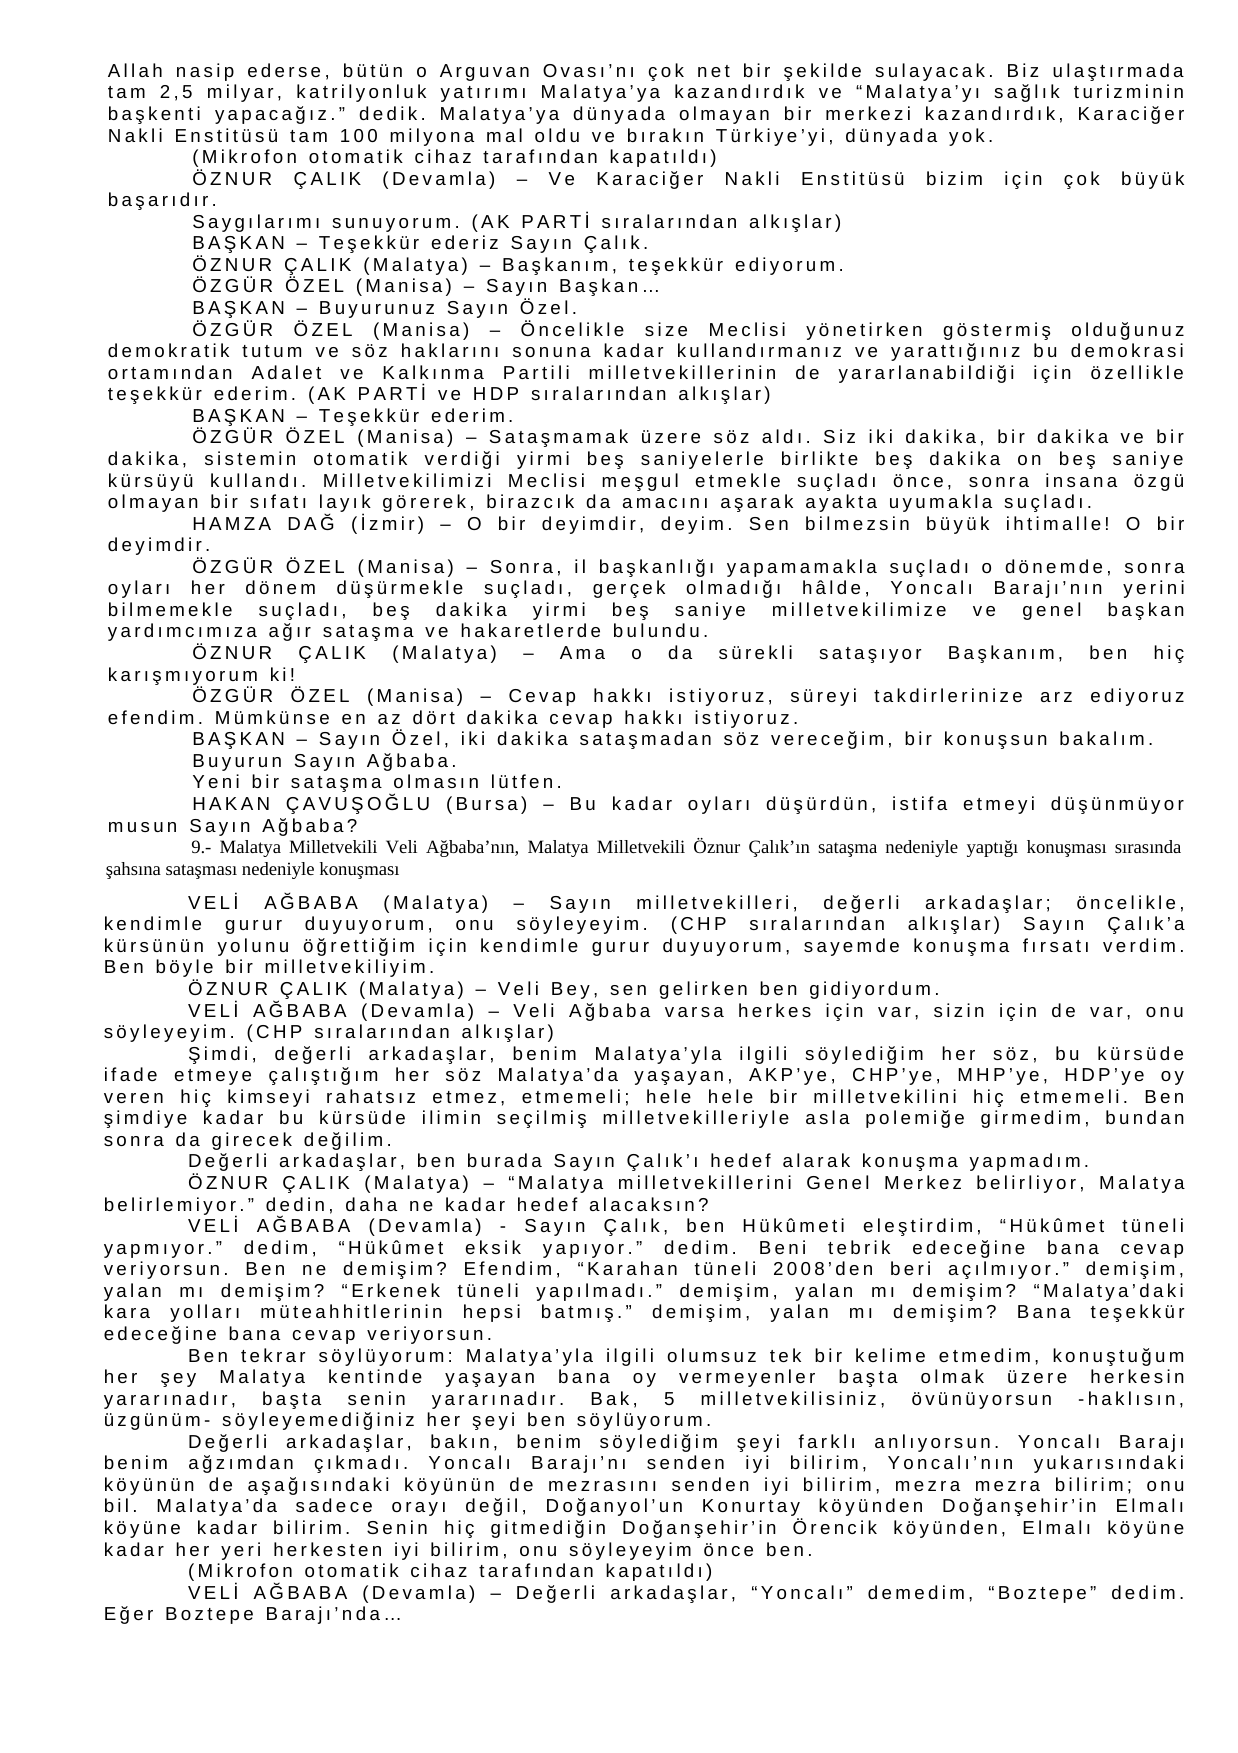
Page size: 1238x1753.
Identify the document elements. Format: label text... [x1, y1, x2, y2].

text VELİ AĞBABA (Malatya) – Sayın milletvekilleri, değerli arkadaşlar; öncelikle, kendimle gurur duyuyorum, onu söyleyeyim. (CHP sıralarından alkışlar) Sayın Çalık’a kürsünün yolunu öğrettiğim için kendimle gurur duyuyorum, sayemde konuşma fırsatı verdim. Ben böyle bir milletvekiliyim. [103, 892, 1186, 978]
text ÖZGÜR ÖZEL (Manisa) – Sonra, il başkanlığı yapamamakla suçladı o dönemde, sonra oyları her dönem düşürmekle suçladı, gerçek olmadığı hâlde, Yoncalı Barajı’nın yerini bilmemekle suçladı, beş dakika yirmi beş saniye milletvekilimize ve genel başkan yardımcımıza ağır sataşma ve hakaretlerde bulundu. [108, 556, 1186, 642]
text Şimdi, değerli arkadaşlar, benim Malatya’yla ilgili söylediğim her söz, bu kürsüde ifade etmeye çalıştığım her söz Malatya’da yaşayan, AKP’ye, CHP’ye, MHP’ye, HDP’ye oy veren hiç kimseyi rahatsız etmez, etmemeli; hele hele bir milletvekilini hiç etmemeli. Ben şimdiye kadar bu kürsüde ilimin seçilmiş milletvekilleriyle asla polemiğe girmedim, bundan sonra da girecek değilim. [103, 1042, 1186, 1150]
text Ben tekrar söylüyorum: Malatya’yla ilgili olumsuz tek bir kelime etmedim, konuştuğum her şey Malatya kentinde yaşayan bana oy vermeyenler başta olmak üzere herkesin yararınadır, başta senin yararınadır. Bak, 5 milletvekilisiniz, övünüyorsun -haklısın, üzgünüm- söyleyemediğiniz her şeyi ben söylüyorum. [103, 1344, 1186, 1431]
text Yeni bir sataşma olmasın lütfen. [108, 771, 1186, 793]
text Değerli arkadaşlar, ben burada Sayın Çalık’ı hedef alarak konuşma yapmadım. [103, 1150, 1186, 1172]
text BAŞKAN – Teşekkür ederim. [108, 405, 1186, 426]
text BAŞKAN – Sayın Özel, iki dakika sataşmadan söz vereceğim, bir konuşsun bakalım. [108, 728, 1186, 750]
text HAKAN ÇAVUŞOĞLU (Bursa) – Bu kadar oyları düşürdün, istifa etmeyi düşünmüyor musun Sayın Ağbaba? [108, 793, 1186, 836]
text ÖZNUR ÇALIK (Devamla) – Ve Karaciğer Nakli Enstitüsü bizim için çok büyük başarıdır. [108, 167, 1186, 211]
text Buyurun Sayın Ağbaba. [108, 750, 1186, 771]
text Saygılarımı sunuyorum. (AK PARTİ sıralarından alkışlar) [108, 211, 1186, 232]
text HAMZA DAĞ (İzmir) – O bir deyimdir, deyim. Sen bilmezsin büyük ihtimalle! O bir deyimdir. [108, 512, 1186, 556]
text ÖZGÜR ÖZEL (Manisa) – Öncelikle size Meclisi yönetirken göstermiş olduğunuz demokratik tutum ve söz haklarını sonuna kadar kullandırmanız ve yarattığınız bu demokrasi ortamından Adalet ve Kalkınma Partili milletvekillerinin de yararlanabildiği için özellikle teşekkür ederim. (AK PARTİ ve HDP sıralarından alkışlar) [108, 318, 1186, 405]
text ÖZNUR ÇALIK (Malatya) – Ama o da sürekli sataşıyor Başkanım, ben hiç karışmıyorum ki! [108, 642, 1186, 685]
text ÖZGÜR ÖZEL (Manisa) – Sayın Başkan… [108, 275, 1186, 297]
text BAŞKAN – Teşekkür ederiz Sayın Çalık. [108, 232, 1186, 254]
text ÖZGÜR ÖZEL (Manisa) – Cevap hakkı istiyoruz, süreyi takdirlerinize arz ediyoruz efendim. Mümkünse en az dört dakika cevap hakkı istiyoruz. [108, 685, 1186, 728]
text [108, 60, 1186, 146]
text (Mikrofon otomatik cihaz tarafından kapatıldı) [103, 1560, 1186, 1582]
text ÖZNUR ÇALIK (Malatya) – “Malatya milletvekillerini Genel Merkez belirliyor, Malatya belirlemiyor.” dedin, daha ne kadar hedef alacaksın? [103, 1172, 1186, 1215]
text (Mikrofon otomatik cihaz tarafından kapatıldı) [108, 146, 1186, 167]
text Değerli arkadaşlar, bakın, benim söylediğim şeyi farklı anlıyorsun. Yoncalı Barajı benim ağzımdan çıkmadı. Yoncalı Barajı’nı senden iyi bilirim, Yoncalı’nın yukarısındaki köyünün de aşağısındaki köyünün de mezrasını senden iyi bilirim, mezra mezra bilirim; onu bil. Malatya’da sadece orayı değil, Doğanyol’un Konurtay köyünden Doğanşehir’in Elmalı köyüne kadar bilirim. Senin hiç gitmediğin Doğanşehir’in Örencik köyünden, Elmalı köyüne kadar her yeri herkesten iyi bilirim, onu söyleyeyim önce ben. [103, 1431, 1186, 1560]
text ÖZGÜR ÖZEL (Manisa) – Sataşmamak üzere söz aldı. Siz iki dakika, bir dakika ve bir dakika, sistemin otomatik verdiği yirmi beş saniyelerle birlikte beş dakika on beş saniye kürsüyü kullandı. Milletvekilimizi Meclisi meşgul etmekle suçladı önce, sonra insana özgü olmayan bir sıfatı layık görerek, birazcık da amacını aşarak ayakta uyumakla suçladı. [108, 426, 1186, 512]
text VELİ AĞBABA (Devamla) - Sayın Çalık, ben Hükûmeti eleştirdim, “Hükûmet tüneli yapmıyor.” dedim, “Hükûmet eksik yapıyor.” dedim. Beni tebrik edeceğine bana cevap veriyorsun. Ben ne demişim? Efendim, “Karahan tüneli 2008’den beri açılmıyor.” demişim, yalan mı demişim? “Erkenek tüneli yapılmadı.” demişim, yalan mı demişim? “Malatya’daki kara yolları müteahhitlerinin hepsi batmış.” demişim, yalan mı demişim? Bana teşekkür edeceğine bana cevap veriyorsun. [103, 1215, 1186, 1344]
text BAŞKAN – Buyurunuz Sayın Özel. [108, 297, 1186, 318]
text 9.- Malatya Milletvekili Veli Ağbaba’nın, Malatya Milletvekili Öznur Çalık’ın sataşma nedeniyle yaptığı konuşması sırasında şahsına sataşması nedeniyle konuşması [106, 836, 1184, 879]
text VELİ AĞBABA (Devamla) – Değerli arkadaşlar, “Yoncalı” demedim, “Boztepe” dedim. Eğer Boztepe Barajı’nda… [103, 1582, 1186, 1625]
text VELİ AĞBABA (Devamla) – Veli Ağbaba varsa herkes için var, sizin için de var, onu söyleyeyim. (CHP sıralarından alkışlar) [103, 999, 1186, 1042]
text ÖZNUR ÇALIK (Malatya) – Başkanım, teşekkür ediyorum. [108, 254, 1186, 275]
text ÖZNUR ÇALIK (Malatya) – Veli Bey, sen gelirken ben gidiyordum. [103, 978, 1186, 999]
